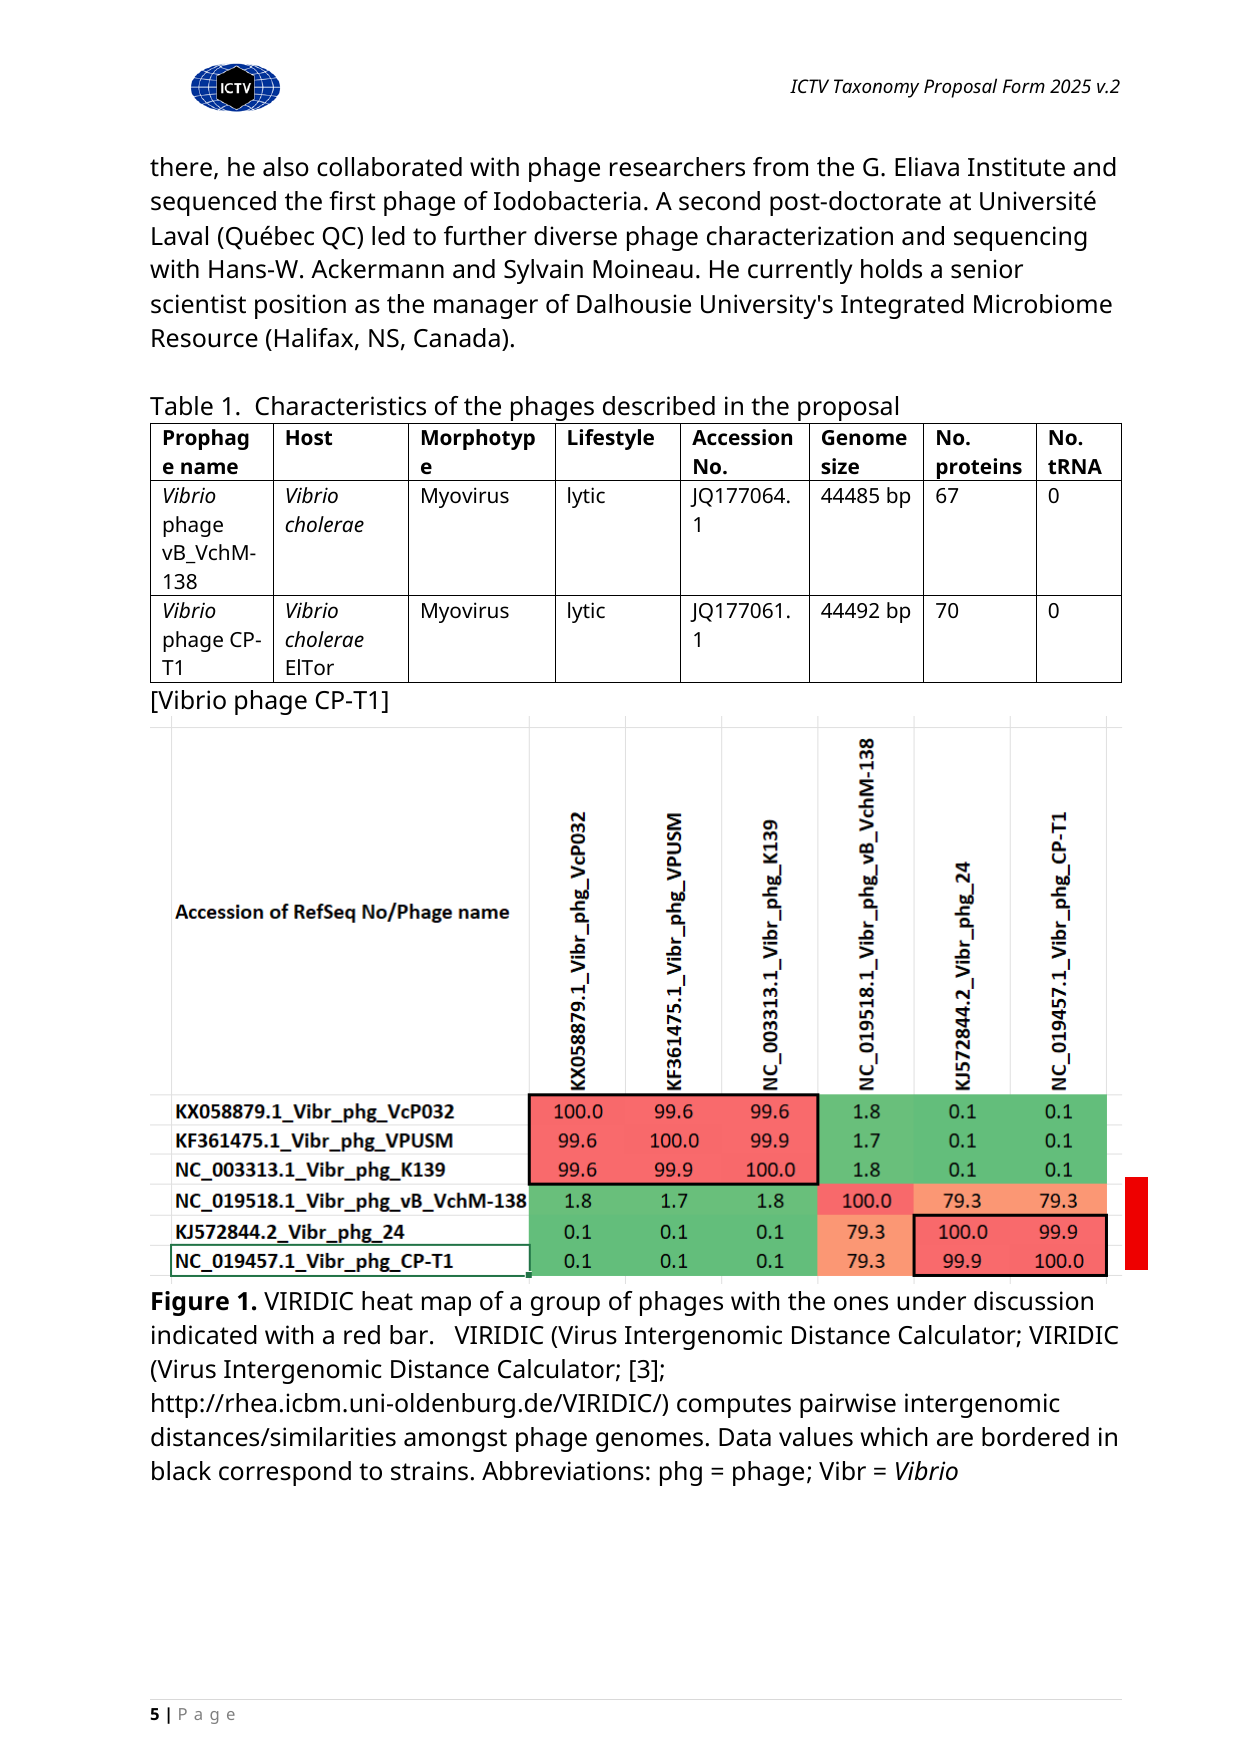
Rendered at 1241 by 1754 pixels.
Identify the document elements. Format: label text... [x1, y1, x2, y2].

table_cell 67 [924, 481, 1036, 595]
table_cell 44485 bp [810, 481, 923, 595]
table_cell Vibrio cholerae ElTor [274, 596, 408, 682]
table_cell Myovirus [409, 596, 555, 682]
table_cell 0 [1037, 596, 1121, 682]
text Table 1. Characteristics of the phages described in the proposal [150, 388, 1122, 422]
table_header Host [274, 424, 408, 480]
table_cell Vibrio cholerae [274, 481, 408, 595]
table_cell Vibrio phage vB_VchM-138 [151, 481, 273, 595]
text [150, 150, 1122, 354]
table_cell Myovirus [409, 481, 555, 595]
picture [190, 56, 282, 113]
table_cell 70 [924, 596, 1036, 682]
table_cell lytic [556, 596, 680, 682]
table_header Prophage name [151, 424, 273, 480]
table_cell lytic [556, 481, 680, 595]
table_header Genome size [810, 424, 923, 480]
picture [150, 716, 1123, 1284]
text [Vibrio phage CP-T1]Figure 1. VIRIDIC heat map of a group of phages with the ones under discussion indicated with a red bar. VIRIDIC (Virus Intergenomic Distance Calculator; VIRIDIC (Virus Intergenomic Distance Calculator; [3]; http://rhea.icbm.uni-oldenburg.de/VIRIDIC/) computes pairwise intergenomic distances/similarities amongst phage genomes. Data values which are bordered in black correspond to strains. Abbreviations: phg = phage; Vibr = Vibrio [150, 683, 1122, 716]
table_cell 0 [1037, 481, 1121, 595]
text [Vibrio phage CP-T1]Figure 1. VIRIDIC heat map of a group of phages with the ones under discussion indicated with a red bar. VIRIDIC (Virus Intergenomic Distance Calculator; VIRIDIC (Virus Intergenomic Distance Calculator; [3]; http://rhea.icbm.uni-oldenburg.de/VIRIDIC/) computes pairwise intergenomic distances/similarities amongst phage genomes. Data values which are bordered in black correspond to strains. Abbreviations: phg = phage; Vibr = Vibrio [150, 1284, 1122, 1488]
table_header No. proteins [924, 424, 1036, 480]
table_cell JQ177061.1 [681, 596, 809, 682]
table_header Morphotype [409, 424, 555, 480]
table_cell JQ177064.1 [681, 481, 809, 595]
table_cell Vibrio phage CP-T1 [151, 596, 273, 682]
table_header Lifestyle [556, 424, 680, 480]
table_header Accession No. [681, 424, 809, 480]
table_cell 44492 bp [810, 596, 923, 682]
table_header No. tRNA [1037, 424, 1121, 480]
